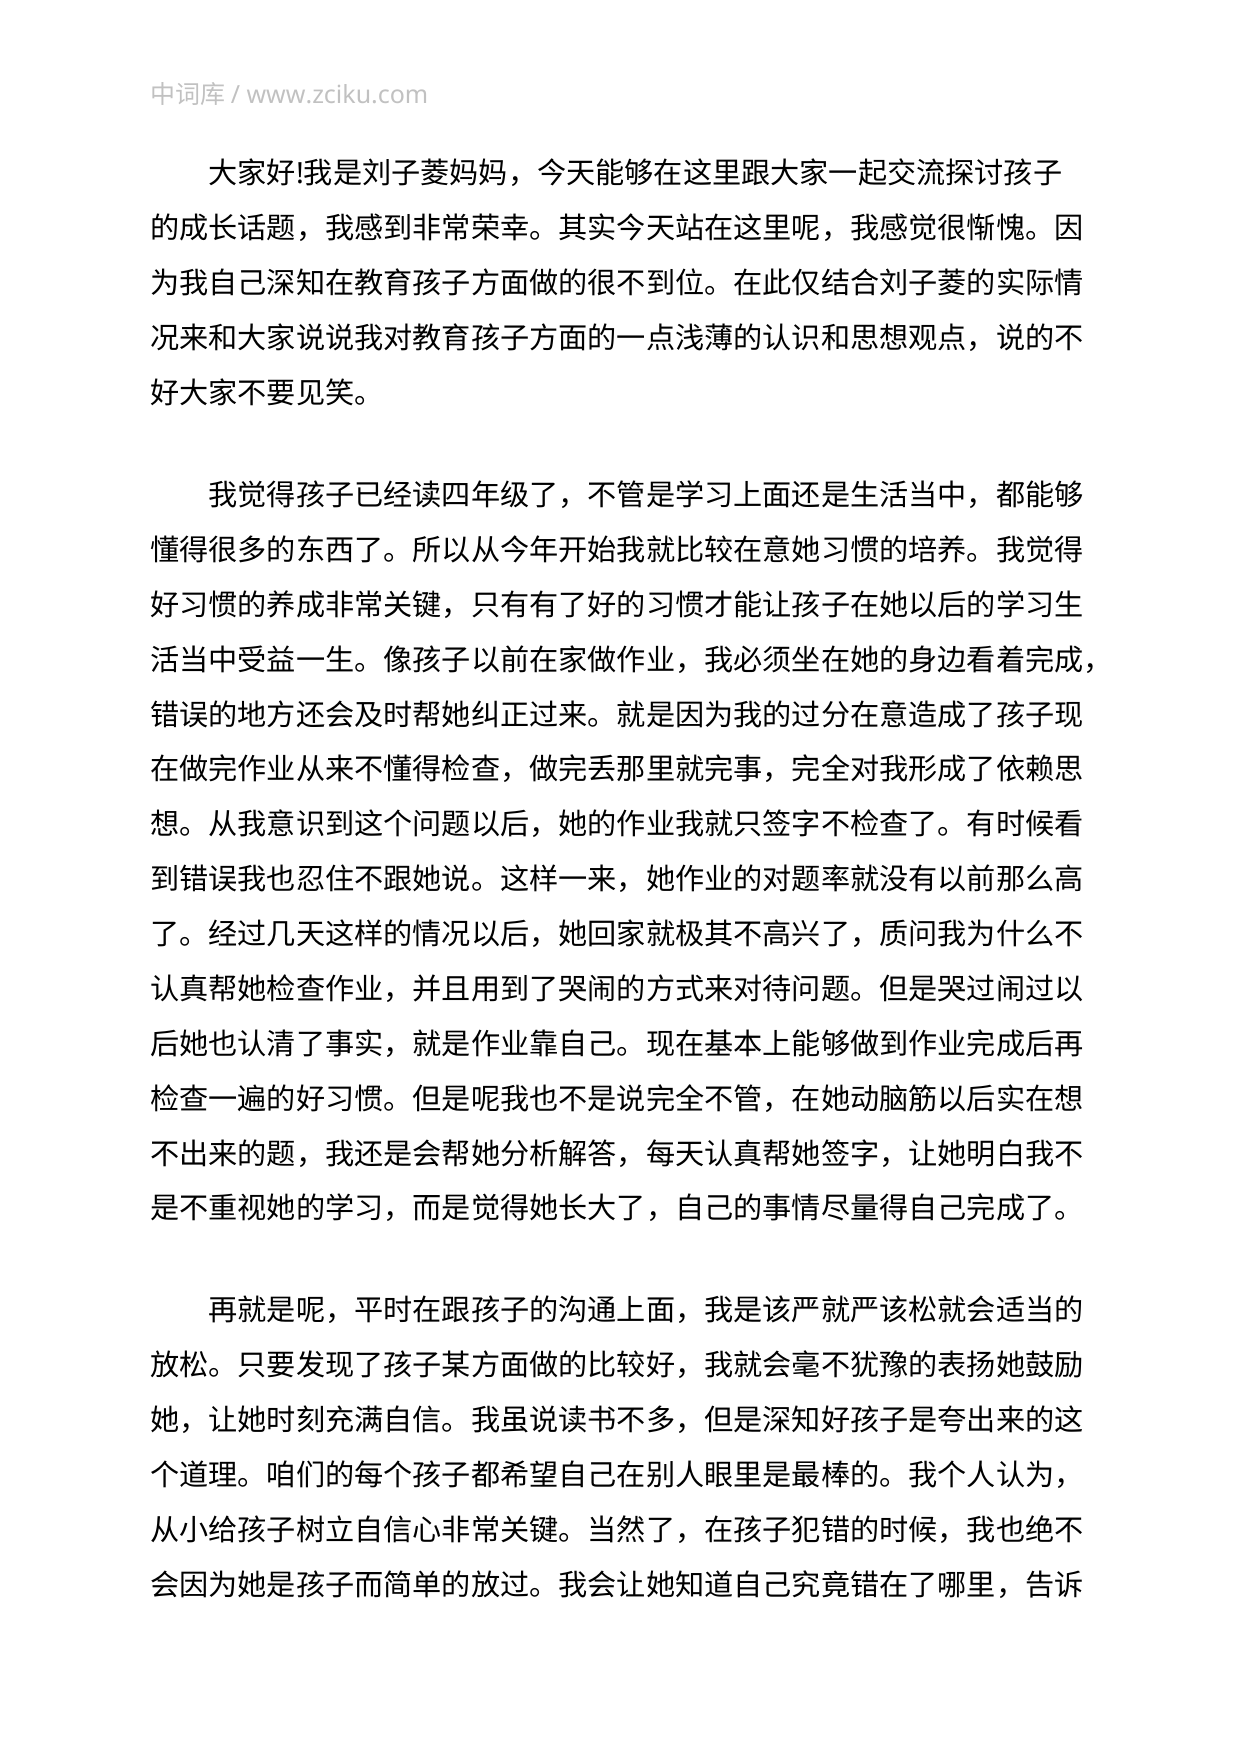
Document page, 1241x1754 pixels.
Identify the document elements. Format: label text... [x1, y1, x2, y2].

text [150, 1287, 1090, 1604]
text 我觉得孩子已经读四年级了，不管是学习上面还是生活当中，都能够懂得很多的东西了。所以从今年开始我就比较在意她习惯的培养。我觉得好习惯的养成非常关键，只有有了好的习惯才能让孩子在她以后的学习生活当中受益一生。像孩子以前在家做作业，我必须坐在她的身边看着完成，错误的地方还会及时帮她纠正过来。就是因为我的过分在意造成了孩子现在做完作业从来不懂得检查，做完丢那里就完事，完全对我形成了依赖思想。从我意识到这个问题以后，她的作业我就只签字不检查了。有时候看到错误我也忍住不跟她说。这样一来，她作业的对题率就没有以前那么高了。经过几天这样的情况以后，她回家就极其不高兴了，质问我为什么不认真帮她检查作业，并且用到了哭闹的方式来对待问题。但是哭过闹过以后她也认清了事实，就是作业靠自己。现在基本上能够做到作业完成后再检查一遍的好习惯。但是呢我也不是说完全不管，在她动脑筋以后实在想不出来的题，我还是会帮她分析解答，每天认真帮她签字，让她明白我不是不重视她的学习，而是觉得她长大了，自己的事情尽量得自己完成了。 [150, 471, 1090, 1227]
text 大家好!我是刘子菱妈妈，今天能够在这里跟大家一起交流探讨孩子的成长话题，我感到非常荣幸。其实今天站在这里呢，我感觉很惭愧。因为我自己深知在教育孩子方面做的很不到位。在此仅结合刘子菱的实际情况来和大家说说我对教育孩子方面的一点浅薄的认识和思想观点，说的不好大家不要见笑。 [150, 150, 1090, 412]
